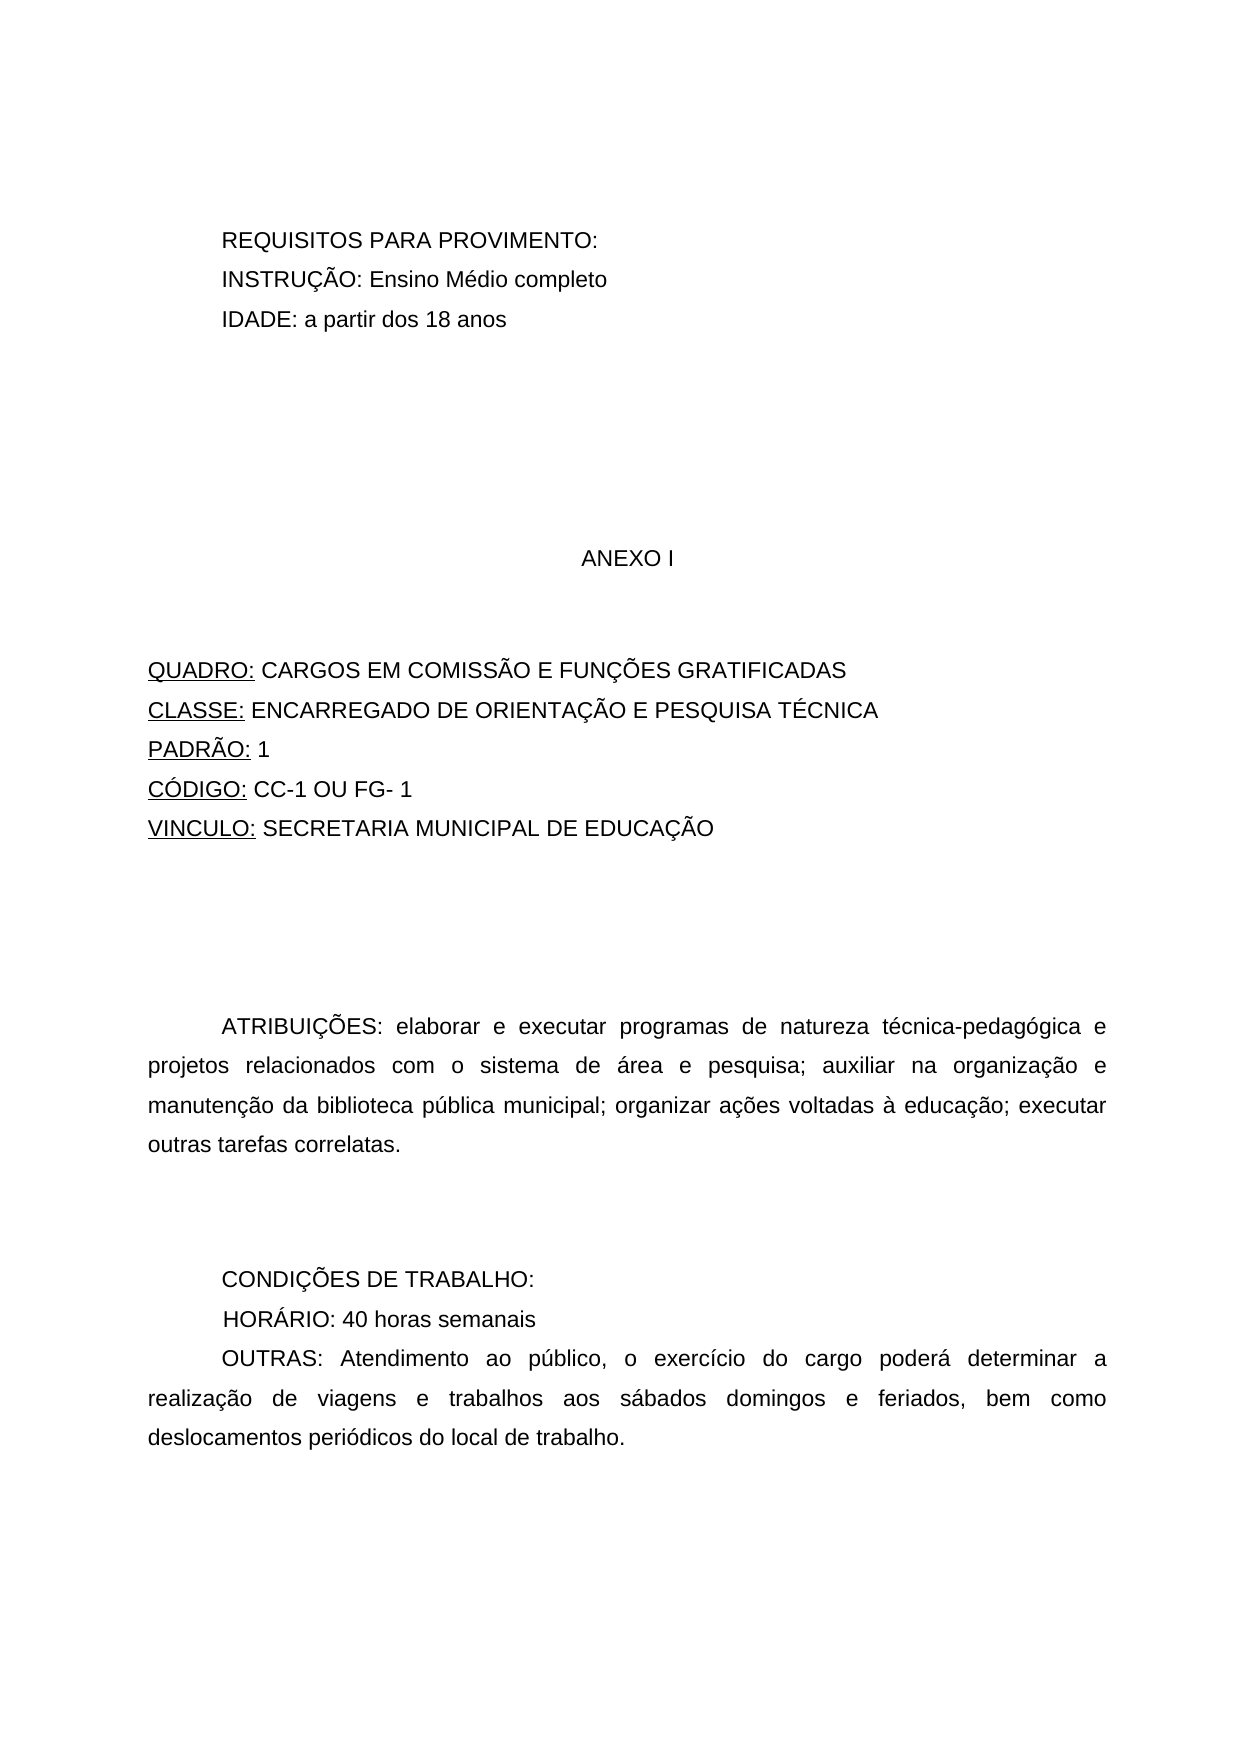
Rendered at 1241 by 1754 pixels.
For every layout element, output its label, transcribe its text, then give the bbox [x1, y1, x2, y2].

text QUADRO: CARGOS EM COMISSÃO E FUNÇÕES GRATIFICADAS [148, 657, 1107, 684]
text ANEXO I [148, 545, 1107, 571]
text CLASSE: ENCARREGADO DE ORIENTAÇÃO E PESQUISA TÉCNICA [148, 697, 1107, 723]
text CÓDIGO: CC-1 OU FG- 1 [148, 776, 1107, 802]
text CONDIÇÕES DE TRABALHO: [148, 1266, 1107, 1292]
text HORÁRIO: 40 horas semanais [223, 1306, 1107, 1332]
text ATRIBUIÇÕES: elaborar e executar programas de natureza técnica-pedagógica e projetos relacionados com o sistema de área e pesquisa; auxiliar na organização e manutenção da biblioteca pública municipal; organizar ações voltadas à educação; executar outras tarefas correlatas. [148, 1013, 1107, 1157]
text OUTRAS: Atendimento ao público, o exercício do cargo poderá determinar a realização de viagens e trabalhos aos sábados domingos e feriados, bem como deslocamentos periódicos do local de trabalho. [148, 1345, 1107, 1450]
text INSTRUÇÃO: Ensino Médio completo [148, 266, 1107, 292]
text REQUISITOS PARA PROVIMENTO: [148, 227, 1107, 253]
text PADRÃO: 1 [148, 736, 1107, 763]
text VINCULO: SECRETARIA MUNICIPAL DE EDUCAÇÃO [148, 815, 1107, 842]
text IDADE: a partir dos 18 anos [148, 306, 1107, 332]
